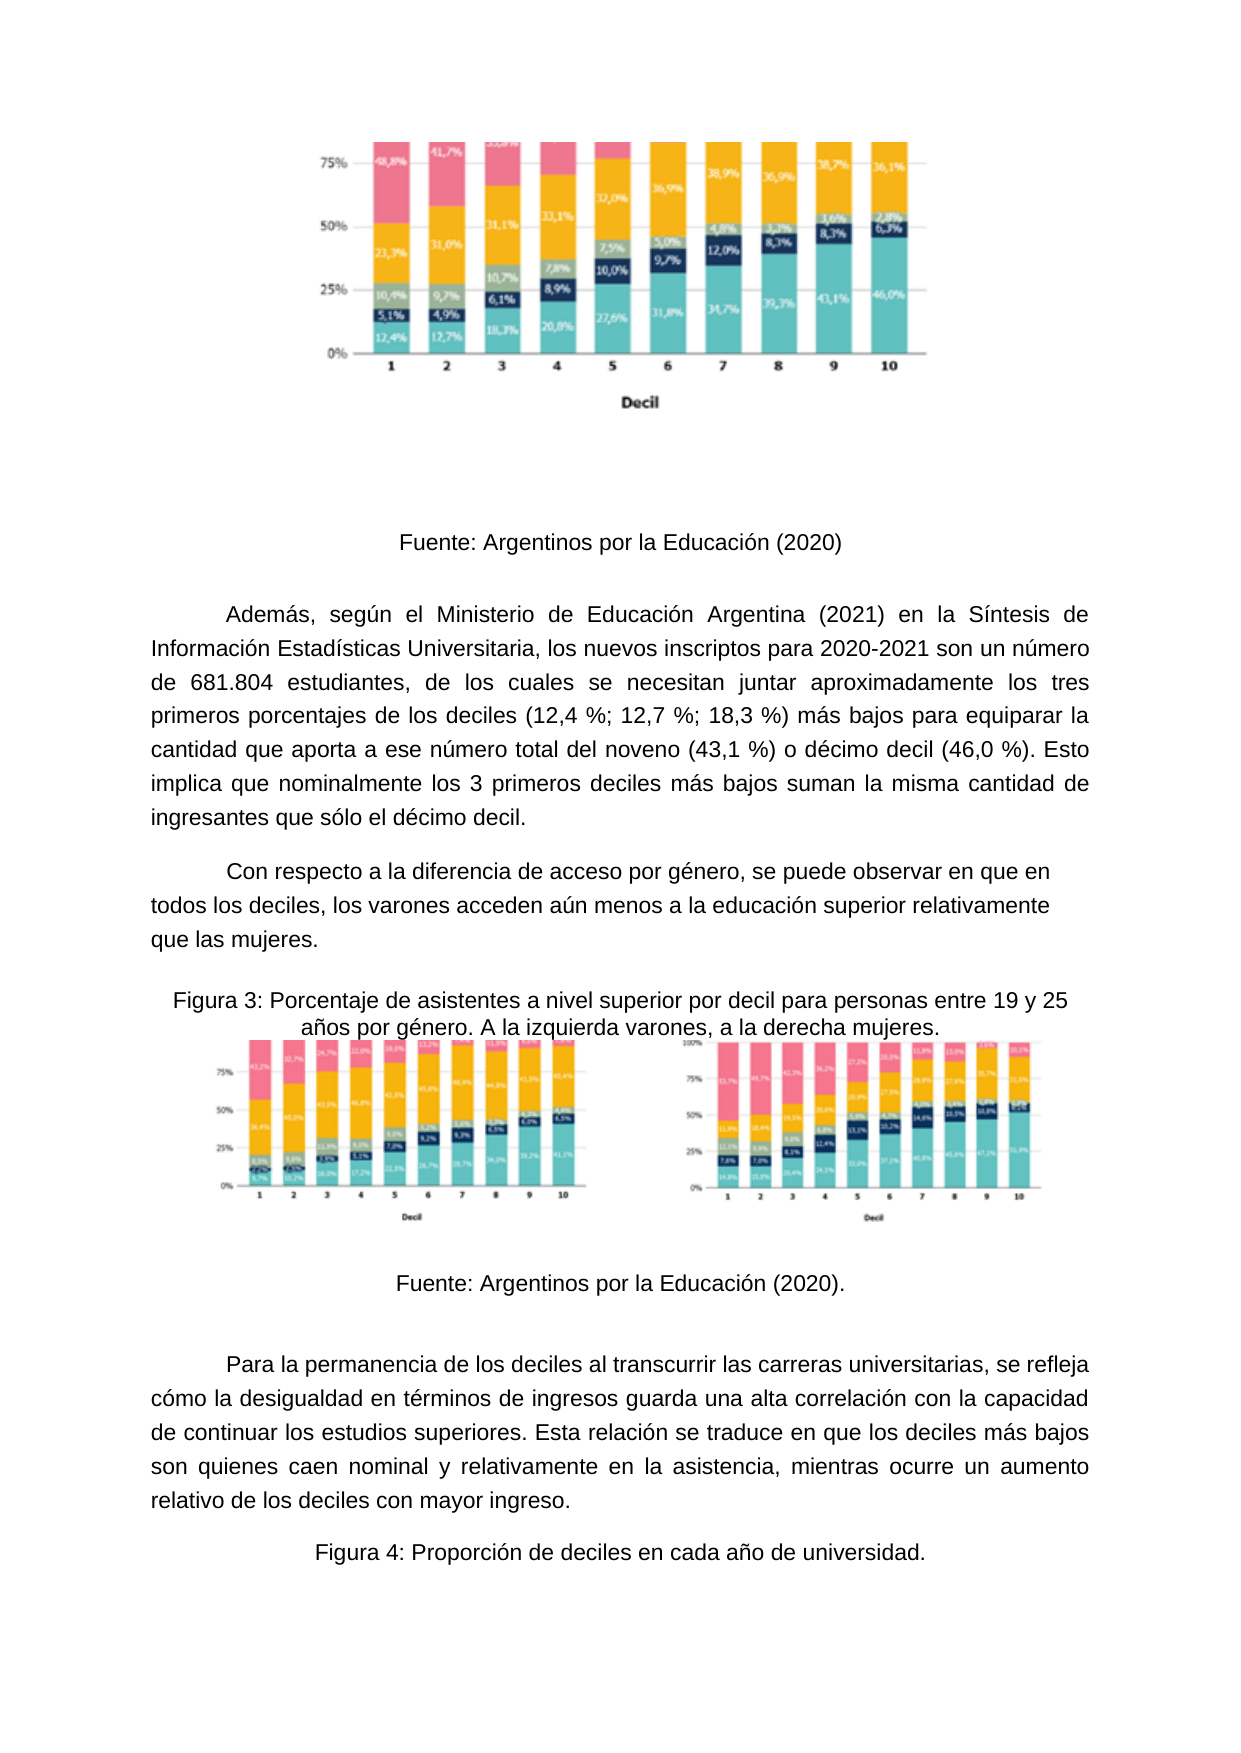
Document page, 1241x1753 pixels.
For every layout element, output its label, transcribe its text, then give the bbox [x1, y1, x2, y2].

text Además, según el Ministerio de Educación Argentina (2021) en la Síntesis de Información Estadísticas Universitaria, los nuevos inscriptos para 2020-2021 son un número de 681.804 estudiantes, de los cuales se necesitan juntar aproximadamente los tres primeros porcentajes de los deciles (12,4 %; 12,7 %; 18,3 %) más bajos para equiparar la cantidad que aporta a ese número total del noveno (43,1 %) o décimo decil (46,0 %). Esto implica que nominalmente los 3 primeros deciles más bajos suman la misma cantidad de ingresantes que sólo el décimo decil. [151, 601, 1090, 831]
text Con respecto a la diferencia de acceso por género, se puede observar en que en todos los deciles, los varones acceden aún menos a la educación superior relativamente que las mujeres. [151, 858, 1090, 952]
text Figura 3: Porcentaje de asistentes a nivel superior por decil para personas entre 19 y 25 años por género. A la izquierda varones, a la derecha mujeres. [151, 987, 1090, 1040]
text Figura 4: Proporción de deciles en cada año de universidad. [150, 1538, 1091, 1565]
picture [287, 142, 954, 440]
text Para la permanencia de los deciles al transcurrir las carreras universitarias, se refleja cómo la desigualdad en términos de ingresos guarda una alta correlación con la capacidad de continuar los estudios superiores. Esta relación se traduce en que los deciles más bajos son quienes caen nominal y relativamente en la asistencia, mientras ocurre un aumento relativo de los deciles con mayor ingreso. [151, 1351, 1090, 1513]
text Fuente: Argentinos por la Educación (2020). [197, 1233, 1044, 1297]
picture [196, 1040, 1066, 1233]
text Fuente: Argentinos por la Educación (2020) [152, 532, 1088, 556]
